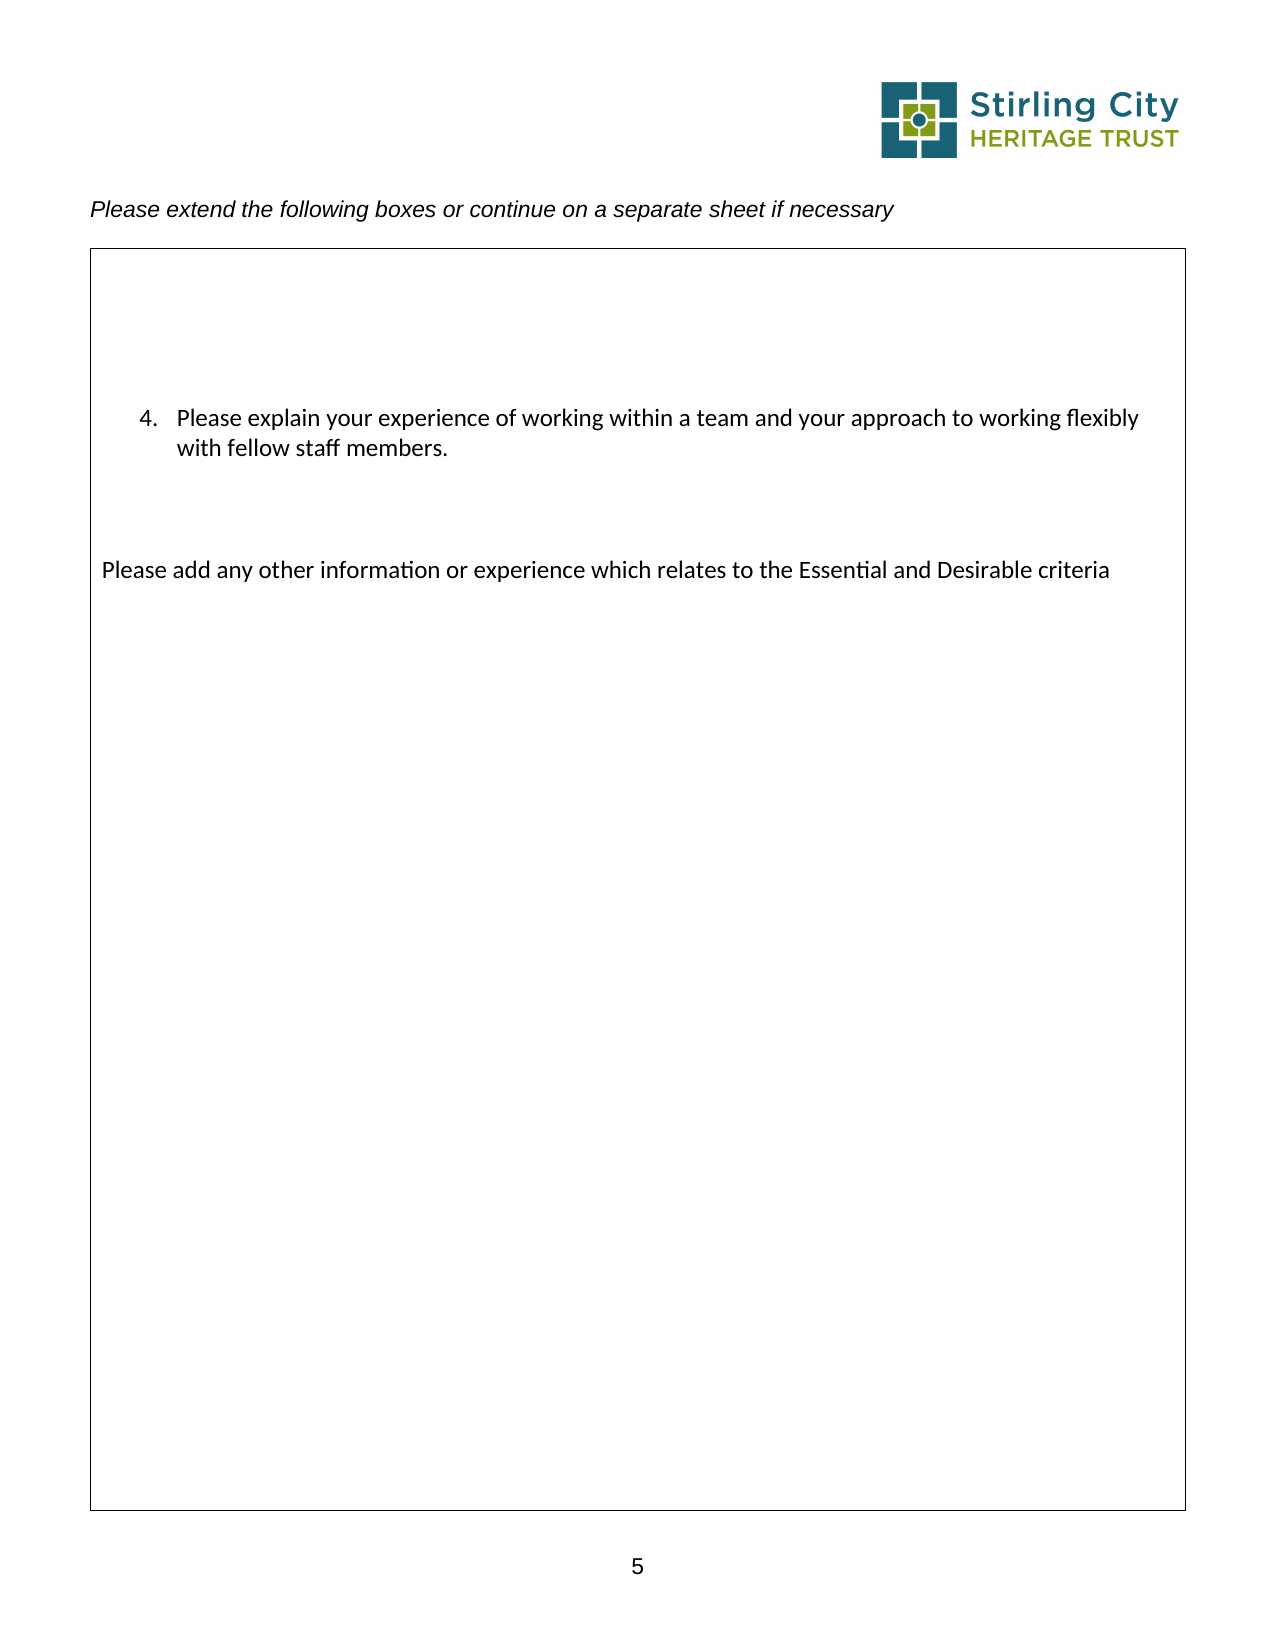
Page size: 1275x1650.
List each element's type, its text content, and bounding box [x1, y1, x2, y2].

picture [874, 70, 1186, 170]
